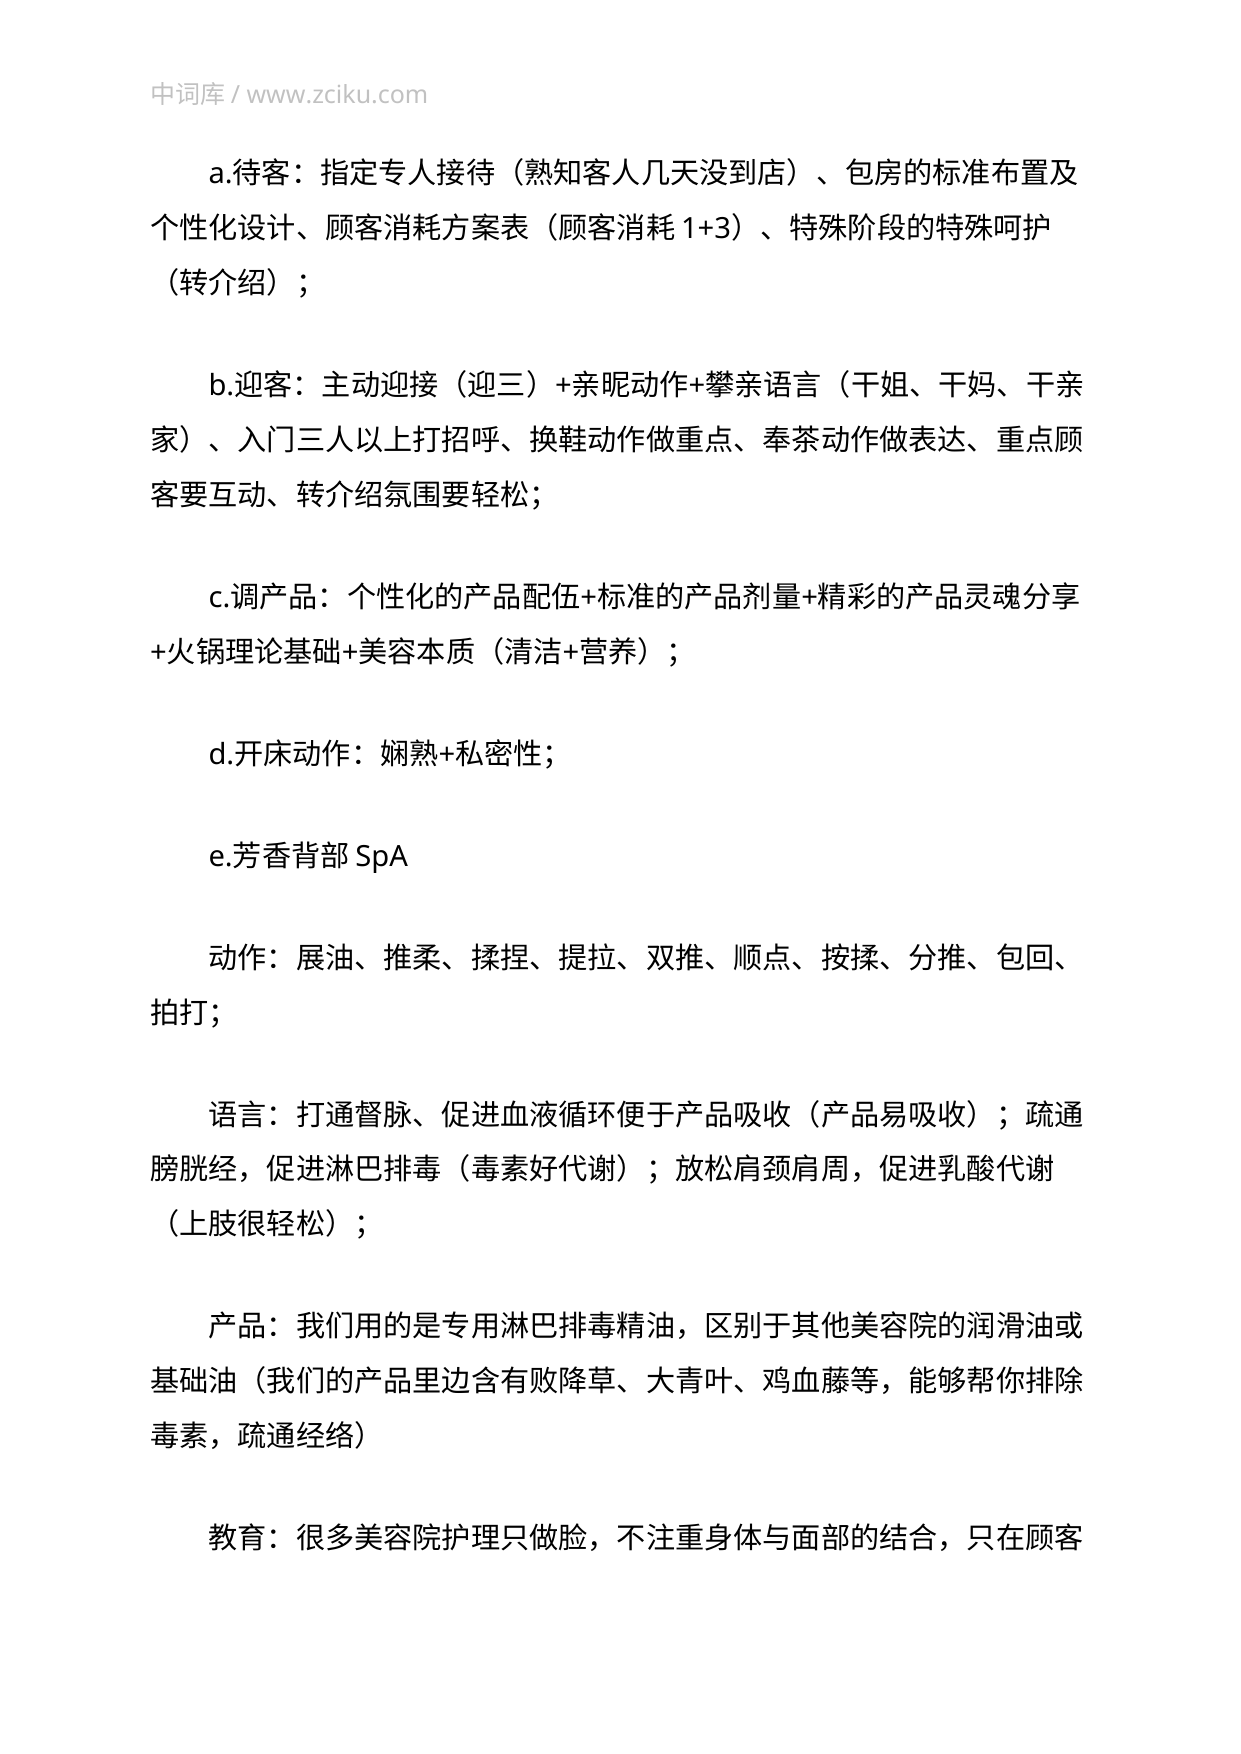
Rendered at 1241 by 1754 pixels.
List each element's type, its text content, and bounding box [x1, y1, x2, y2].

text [150, 1514, 1090, 1556]
text e.芳香背部SpA [150, 832, 1090, 875]
text d.开床动作：娴熟+私密性； [150, 730, 1090, 773]
text b.迎客：主动迎接（迎三）+亲昵动作+攀亲语言（干姐、干妈、干亲家）、入门三人以上打招呼、换鞋动作做重点、奉茶动作做表达、重点顾客要互动、转介绍氛围要轻松； [150, 362, 1090, 514]
text a.待客：指定专人接待（熟知客人几天没到店）、包房的标准布置及个性化设计、顾客消耗方案表（顾客消耗1+3）、特殊阶段的特殊呵护（转介绍）； [150, 150, 1090, 302]
text 语言：打通督脉、促进血液循环便于产品吸收（产品易吸收）；疏通膀胱经，促进淋巴排毒（毒素好代谢）；放松肩颈肩周，促进乳酸代谢（上肢很轻松）； [150, 1091, 1090, 1243]
text 产品：我们用的是专用淋巴排毒精油，区别于其他美容院的润滑油或基础油（我们的产品里边含有败降草、大青叶、鸡血藤等，能够帮你排除毒素，疏通经络） [150, 1303, 1090, 1455]
text 动作：展油、推柔、揉捏、提拉、双推、顺点、按揉、分推、包回、拍打； [150, 934, 1090, 1032]
text c.调产品：个性化的产品配伍+标准的产品剂量+精彩的产品灵魂分享+火锅理论基础+美容本质（清洁+营养）； [150, 573, 1090, 671]
